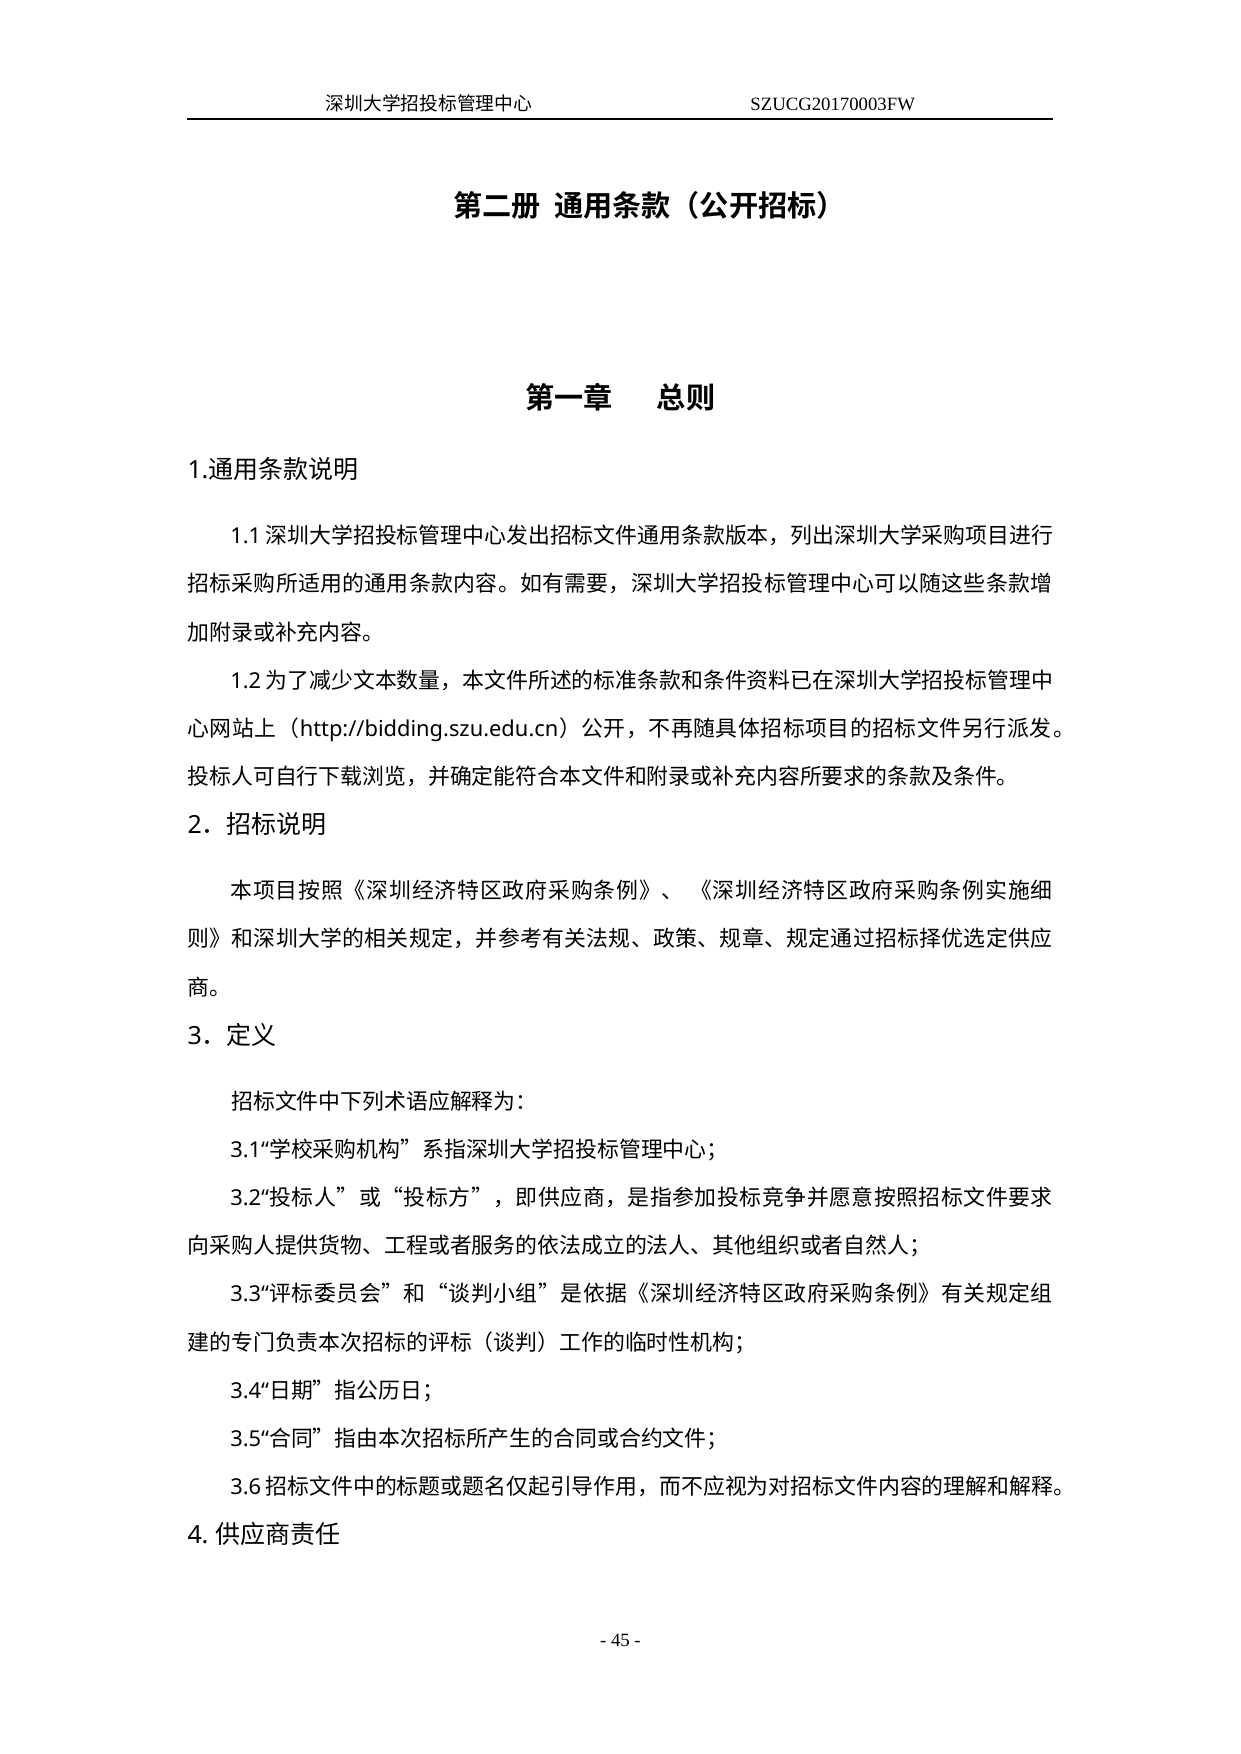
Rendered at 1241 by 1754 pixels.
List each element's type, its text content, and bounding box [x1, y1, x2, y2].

list 总则 [187, 372, 1053, 420]
text 2．招标说明 [187, 799, 1053, 847]
text 3.4“日期”指公历日； [187, 1364, 1053, 1413]
text 3.2“投标人”或“投标方”，即供应商，是指参加投标竞争并愿意按照招标文件要求向采购人提供货物、工程或者服务的依法成立的法人、其他组织或者自然人； [187, 1172, 1053, 1268]
text 3.3“评标委员会”和“谈判小组”是依据《深圳经济特区政府采购条例》有关规定组建的专门负责本次招标的评标（谈判）工作的临时性机构； [187, 1268, 1053, 1364]
text 3.1“学校采购机构”系指深圳大学招投标管理中心； [187, 1124, 1053, 1172]
text 4. 供应商责任 [187, 1509, 1053, 1557]
text 3．定义 [187, 1009, 1053, 1058]
text 1.1深圳大学招投标管理中心发出招标文件通用条款版本，列出深圳大学采购项目进行招标采购所适用的通用条款内容。如有需要，深圳大学招投标管理中心可以随这些条款增加附录或补充内容。 [187, 510, 1053, 654]
text 3.5“合同”指由本次招标所产生的合同或合约文件； [187, 1413, 1053, 1461]
text 第二册 通用条款（公开招标） [246, 179, 1053, 227]
text 3.6招标文件中的标题或题名仅起引导作用，而不应视为对招标文件内容的理解和解释。 [187, 1461, 1053, 1509]
text 本项目按照《深圳经济特区政府采购条例》、 《深圳经济特区政府采购条例实施细则》和深圳大学的相关规定，并参考有关法规、政策、规章、规定通过招标择优选定供应商。 [187, 865, 1053, 1009]
text 1.2为了减少文本数量，本文件所述的标准条款和条件资料已在深圳大学招投标管理中心网站上（http://bidding.szu.edu.cn）公开，不再随具体招标项目的招标文件另行派发。投标人可自行下载浏览，并确定能符合本文件和附录或补充内容所要求的条款及条件。 [187, 654, 1053, 799]
text 1.通用条款说明 [187, 444, 1053, 492]
text 招标文件中下列术语应解释为： [187, 1076, 1053, 1124]
